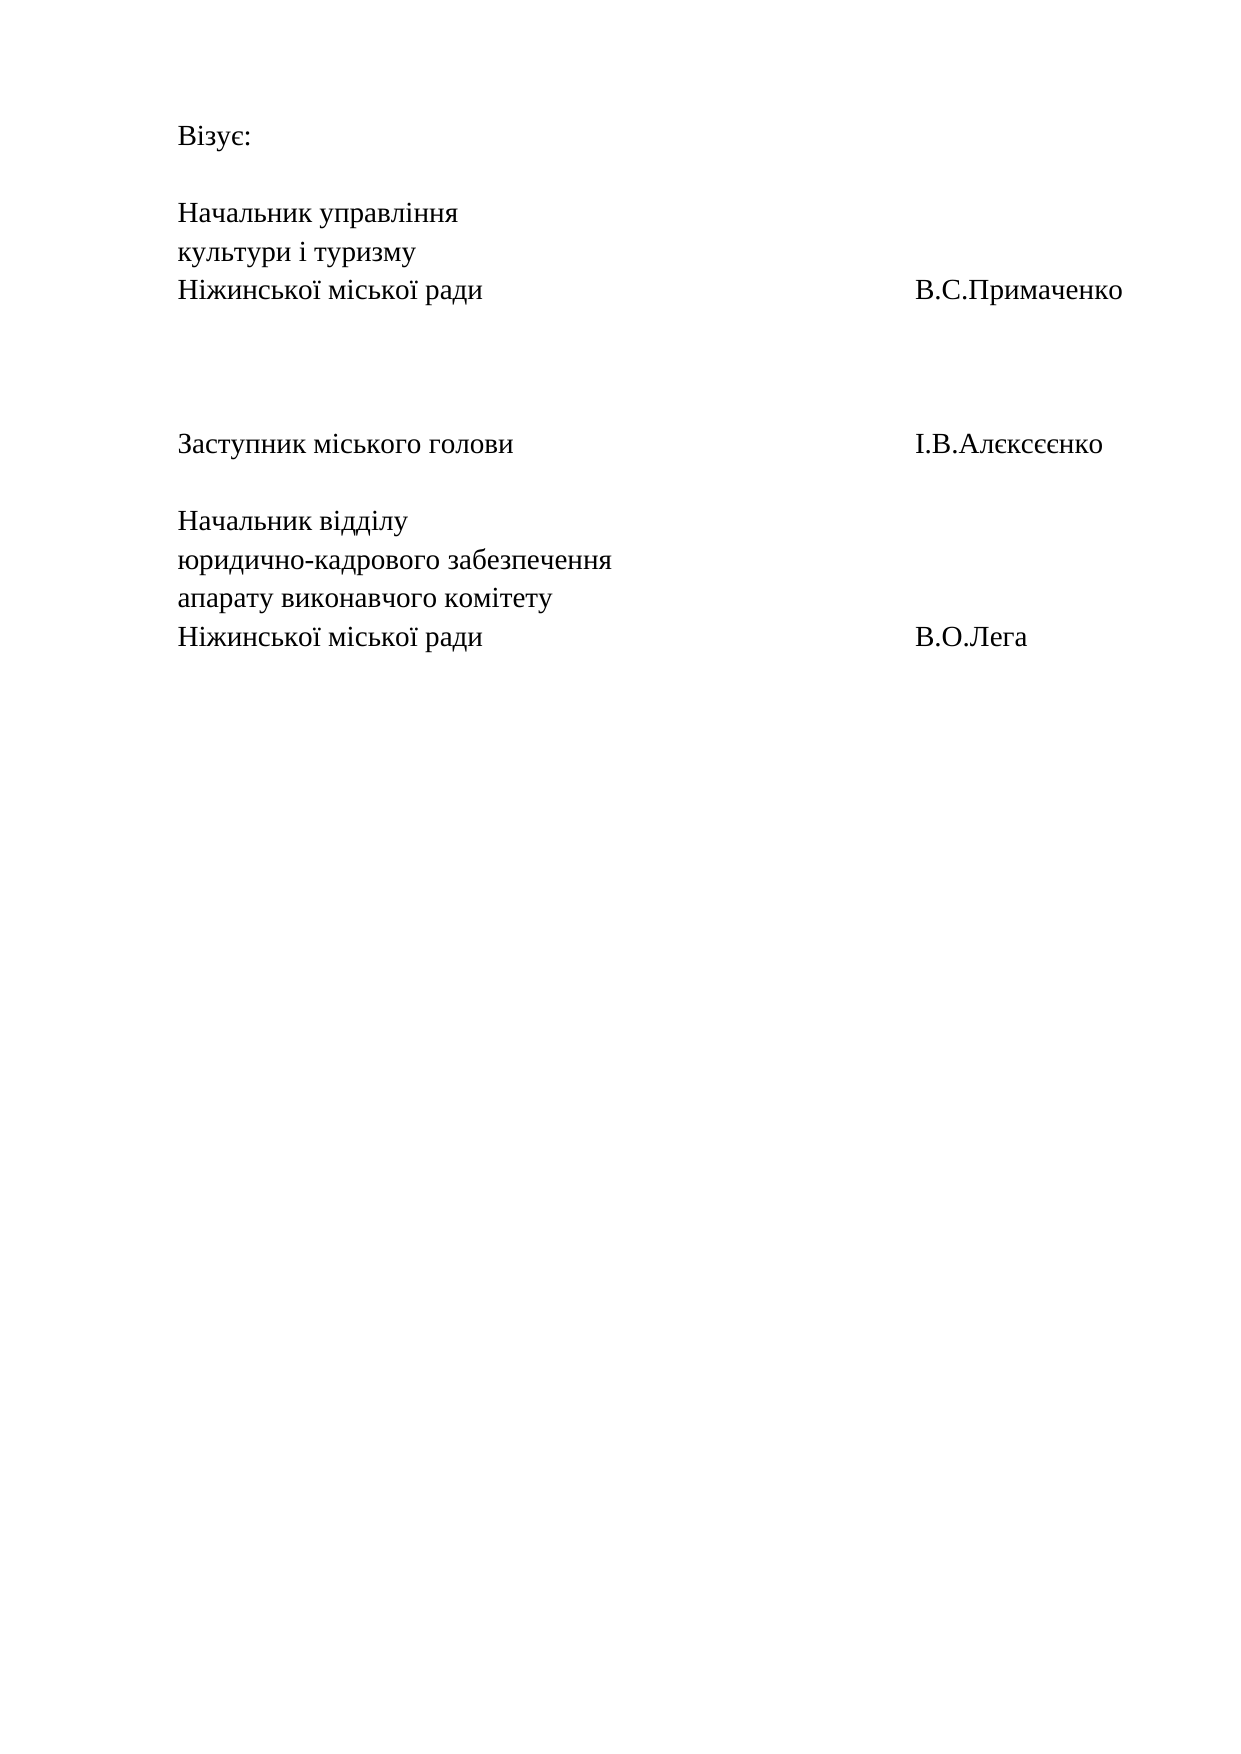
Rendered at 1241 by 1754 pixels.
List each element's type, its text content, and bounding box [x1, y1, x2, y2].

text Візує: [177, 118, 1152, 152]
text юридично-кадрового забезпечення [177, 542, 1152, 576]
text апарату виконавчого комітету [177, 581, 1152, 614]
text Ніжинської міської ради В.С.Примаченко [177, 272, 1152, 306]
text Ніжинської міської ради В.О.Лега [177, 619, 1152, 653]
text Начальник управління [177, 195, 1152, 229]
text Начальник відділу [177, 503, 1152, 537]
text культури і туризму [177, 234, 1152, 267]
text Заступник міського голови І.В.Алєксєєнко [177, 426, 1152, 460]
